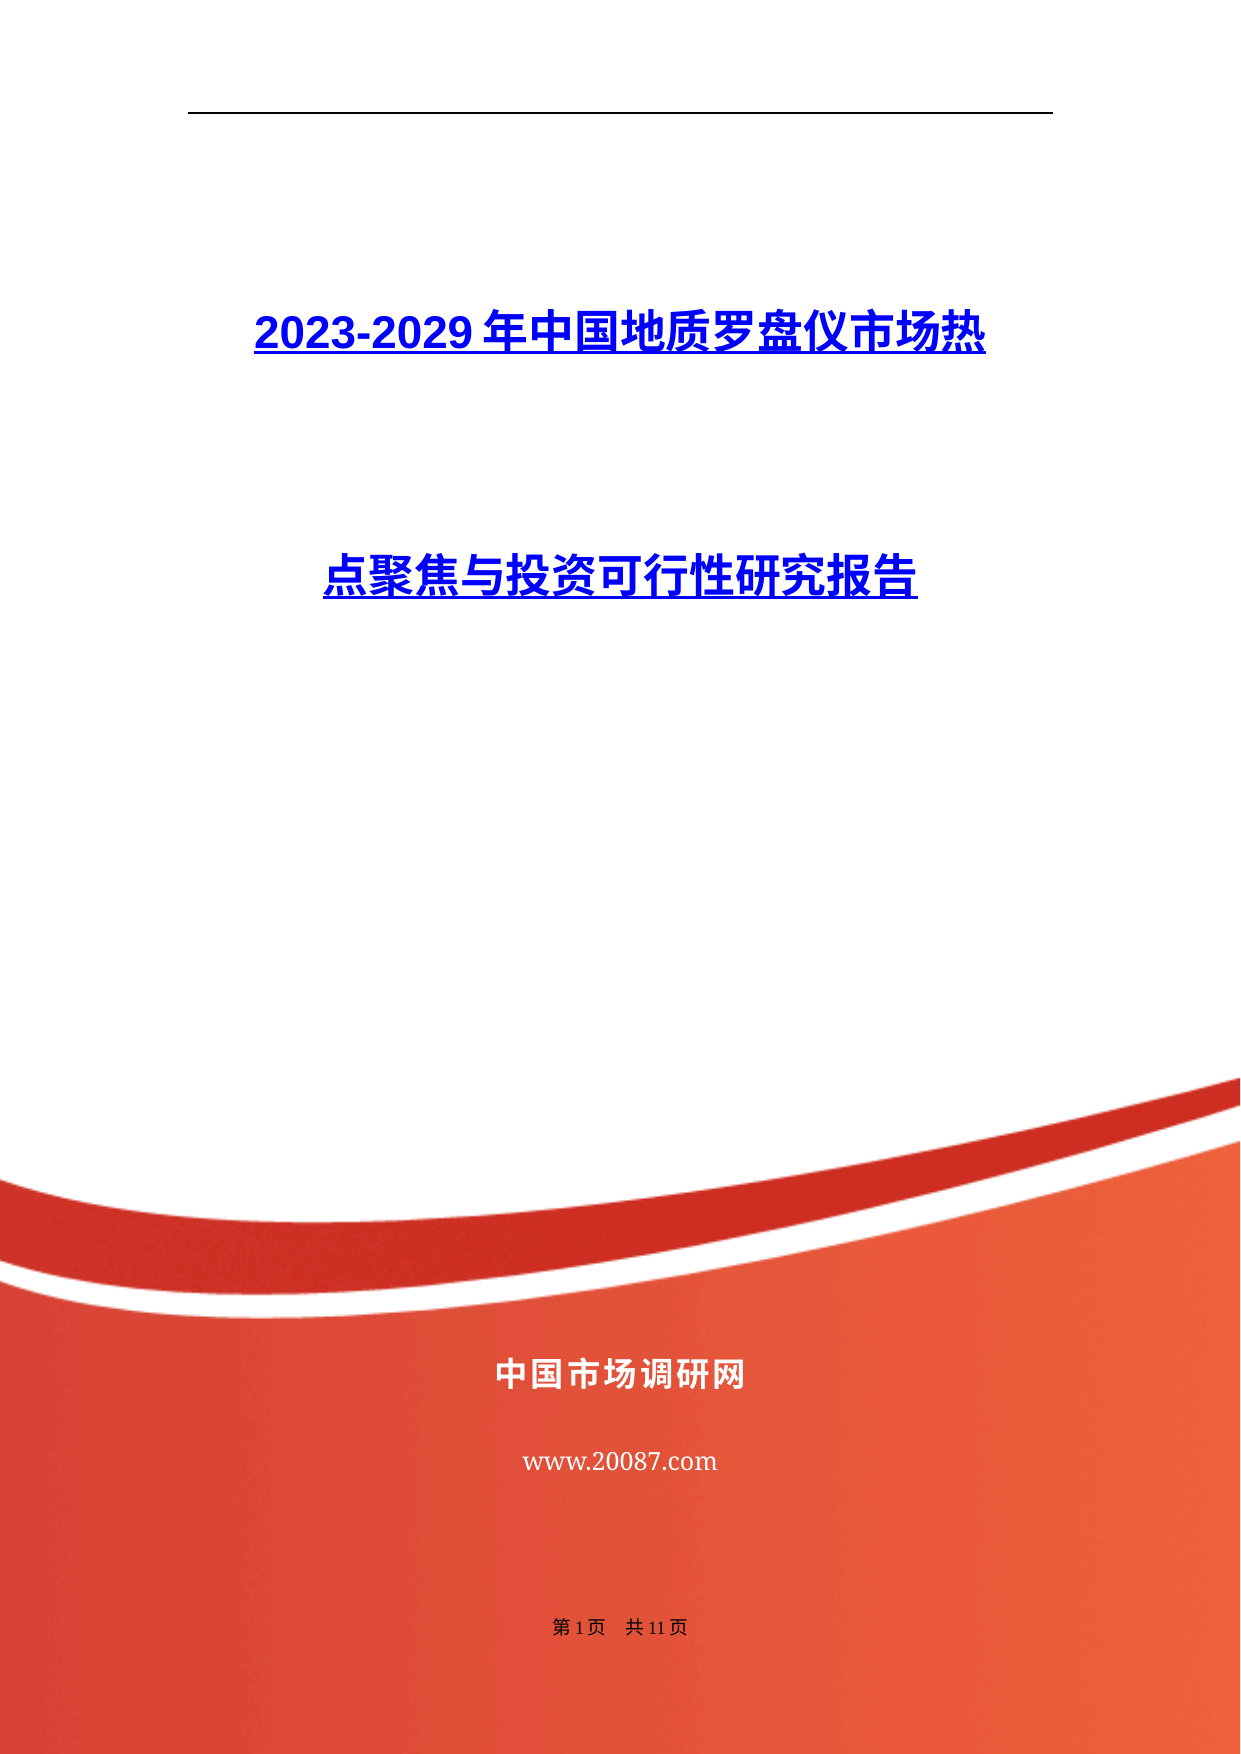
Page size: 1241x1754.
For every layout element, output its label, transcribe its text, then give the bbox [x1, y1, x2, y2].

table_header 2023-2029年中国地质罗盘仪市场热点聚焦与投资可行性研究报告 [188, 207, 1053, 773]
subtitle 中国市场调研网 [187, 1339, 1053, 1404]
text www.20087.com [187, 1428, 1053, 1493]
picture [0, 1006, 1241, 1754]
